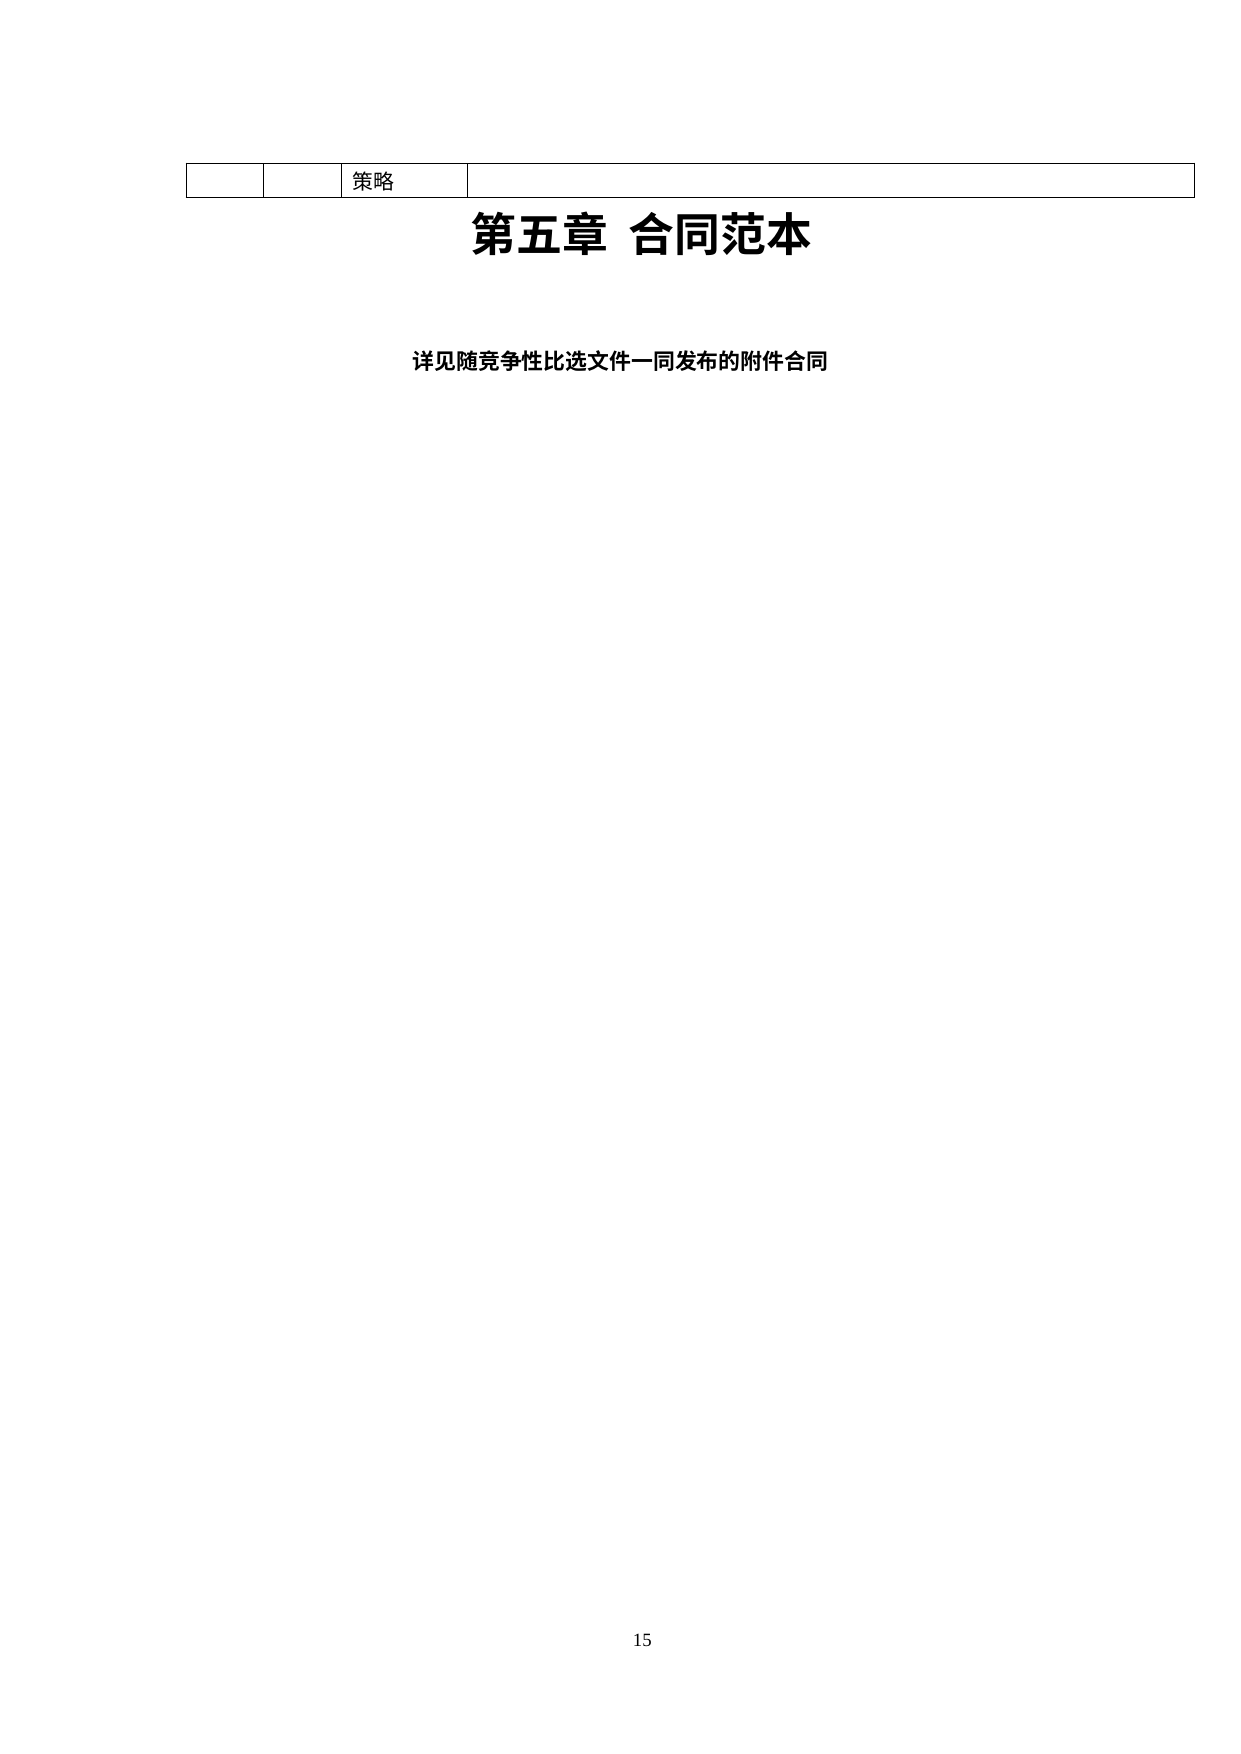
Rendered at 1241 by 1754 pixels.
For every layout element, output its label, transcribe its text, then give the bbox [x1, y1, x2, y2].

table_cell [264, 164, 341, 197]
table_cell 安全登录策略 [342, 164, 467, 197]
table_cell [468, 164, 1194, 197]
text 详见随竞争性比选文件一同发布的附件合同 [188, 343, 1052, 376]
table_cell 47 [187, 164, 263, 197]
text 第五章 合同范本 [188, 198, 1052, 264]
